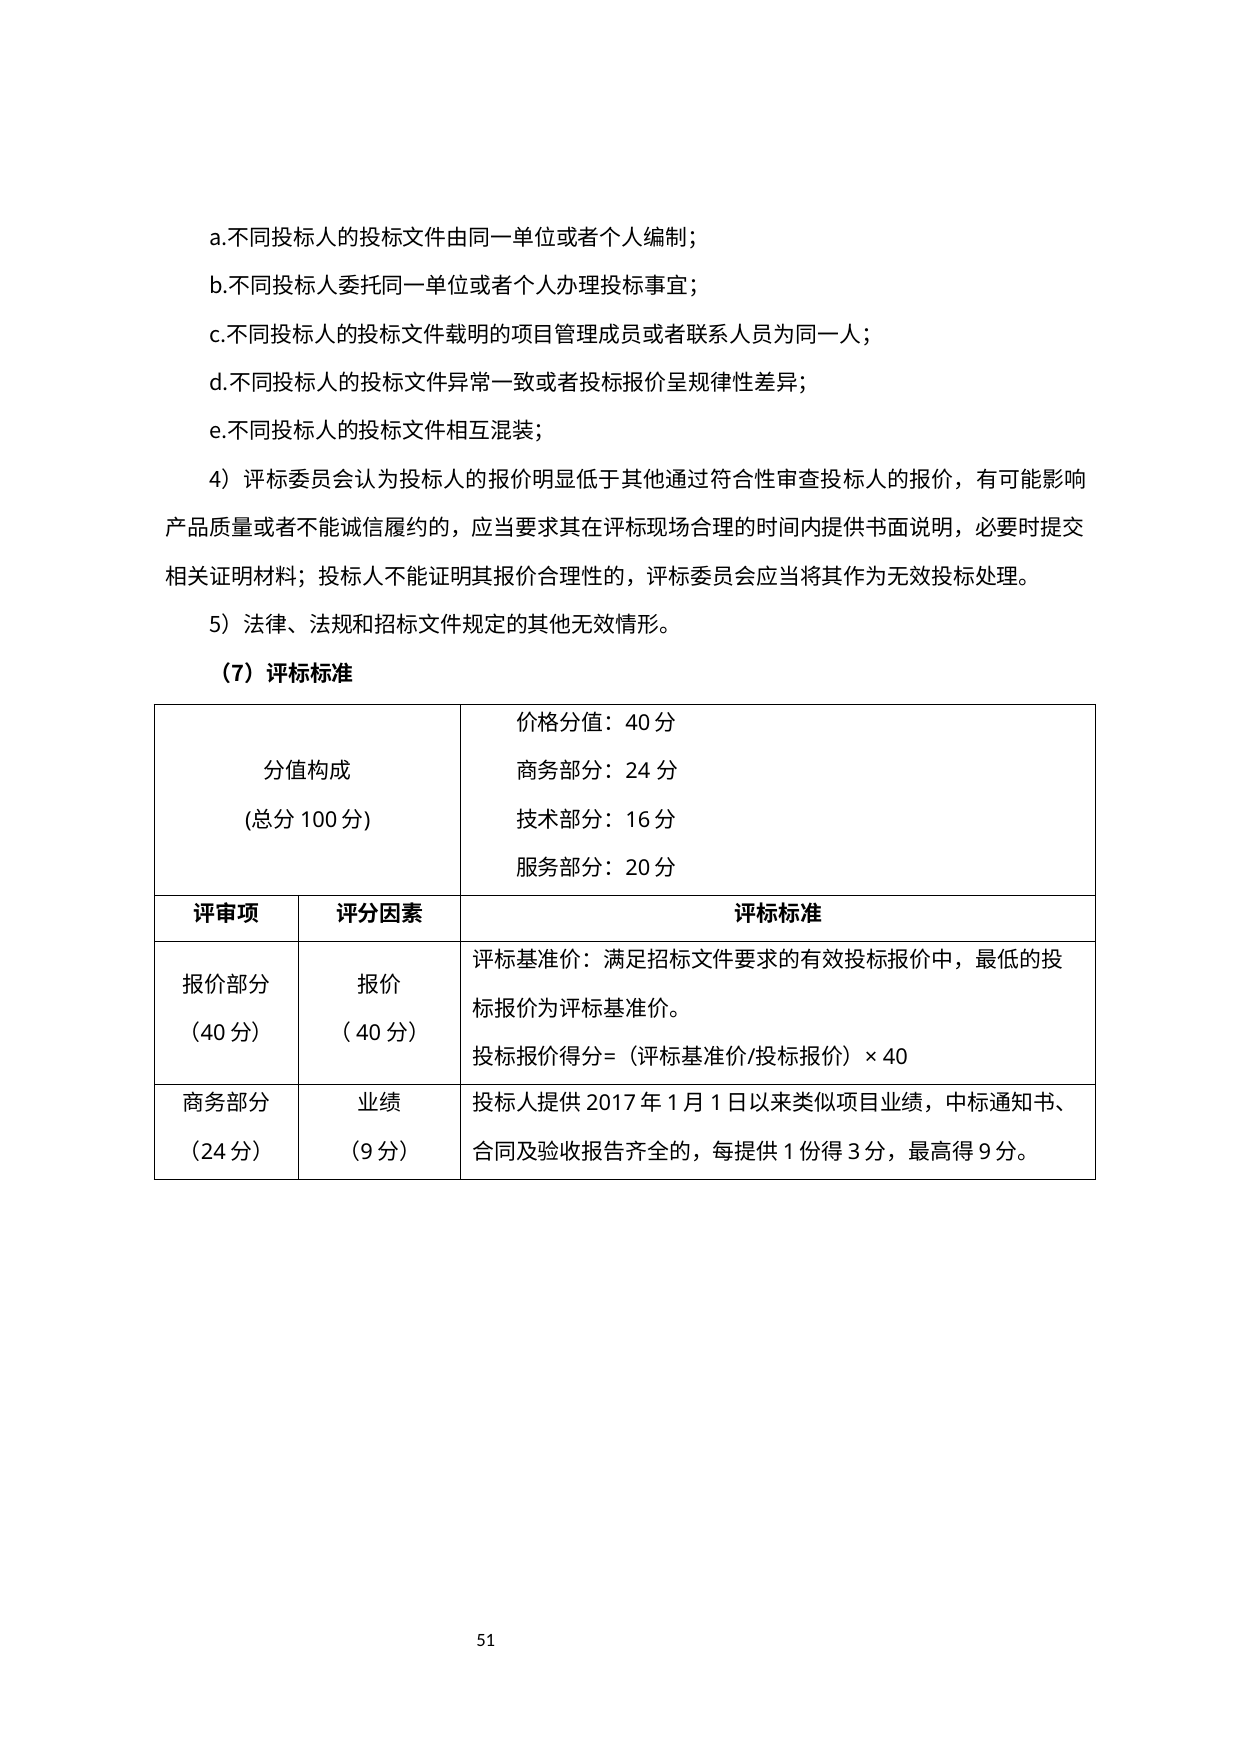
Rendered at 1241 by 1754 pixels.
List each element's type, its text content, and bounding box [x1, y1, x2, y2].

text 5）法律、法规和招标文件规定的其他无效情形。 [165, 607, 1087, 639]
table_cell 评分因素 [299, 896, 460, 941]
table_cell 投标人提供2017年1月1日以来类似项目业绩，中标通知书、合同及验收报告齐全的，每提供1份得3分，最高得9分。 [461, 1085, 1095, 1179]
text b.不同投标人委托同一单位或者个人办理投标事宜； [165, 268, 1087, 300]
table_header 价格分值：40分 商务部分：24 分 技术部分：16分 服务部分：20分 [461, 705, 1095, 895]
text c.不同投标人的投标文件载明的项目管理成员或者联系人员为同一人； [165, 316, 1087, 349]
table_cell 评审项 [155, 896, 298, 941]
text d.不同投标人的投标文件异常一致或者投标报价呈规律性差异； [165, 364, 1087, 397]
text （7）评标标准 [165, 655, 1087, 688]
table_cell 商务部分 （24分） [155, 1085, 298, 1179]
table_cell 报价部分 （40分） [155, 942, 298, 1084]
table_cell 业绩 （9分） [299, 1085, 460, 1179]
table_cell 评标标准 [461, 896, 1095, 941]
table_cell 报价 （ 40 分） [299, 942, 460, 1084]
text a.不同投标人的投标文件由同一单位或者个人编制； [165, 219, 1087, 252]
text 4）评标委员会认为投标人的报价明显低于其他通过符合性审查投标人的报价，有可能影响产品质量或者不能诚信履约的，应当要求其在评标现场合理的时间内提供书面说明，必要时提交相关证明材料；投标人不能证明其报价合理性的，评标委员会应当将其作为无效投标处理。 [165, 461, 1087, 591]
table_cell 评标基准价：满足招标文件要求的有效投标报价中，最低的投标报价为评标基准价。 投标报价得分=（评标基准价/投标报价）× 40 [461, 942, 1095, 1084]
text e.不同投标人的投标文件相互混装； [165, 413, 1087, 445]
table_header 分值构成 (总分100分) [155, 705, 460, 895]
